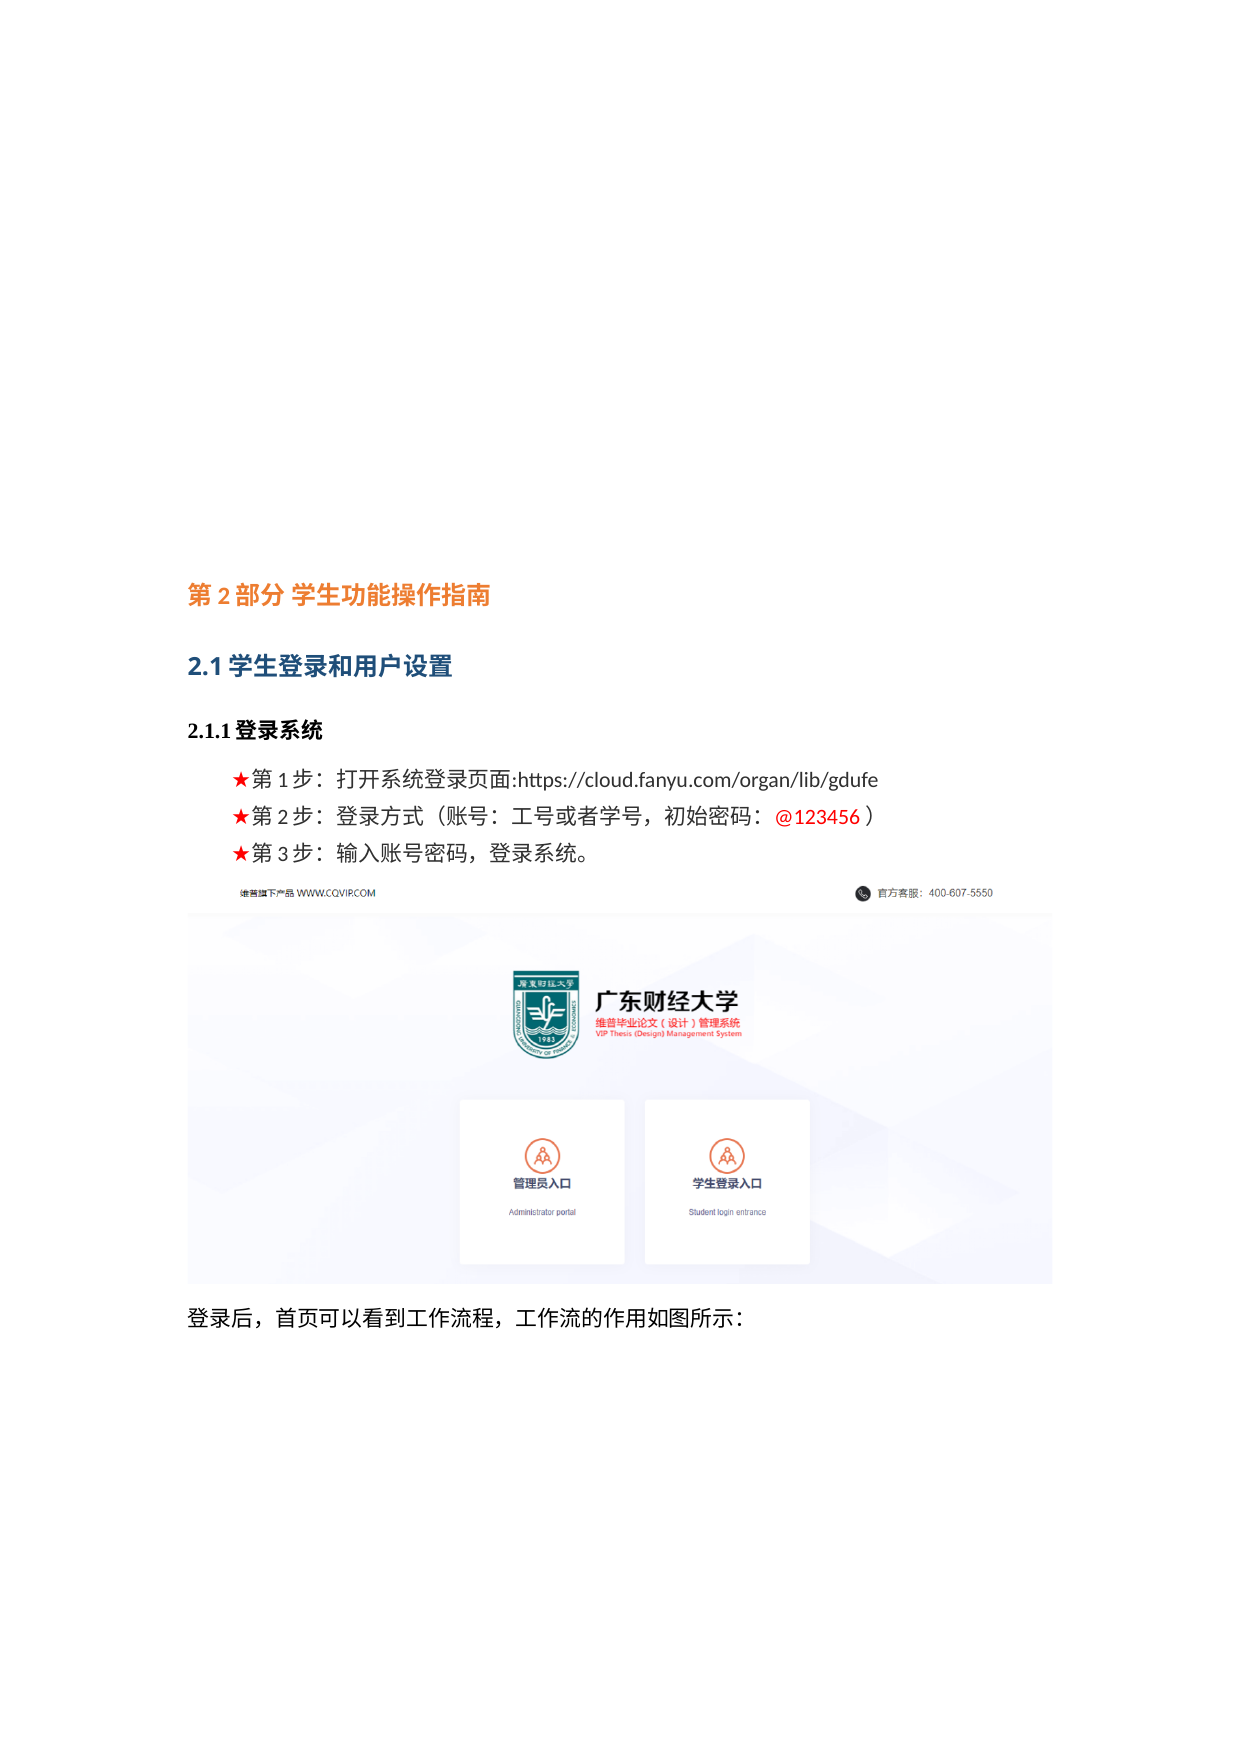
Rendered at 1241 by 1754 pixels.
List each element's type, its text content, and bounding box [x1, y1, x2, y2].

text ★第1步：打开系统登录页面:https://cloud.fanyu.com/organ/lib/gdufe [231, 762, 1053, 794]
picture [187, 873, 1053, 1284]
text 登录后，首页可以看到工作流程，工作流的作用如图所示： [187, 1284, 1053, 1333]
text ★第3步：输入账号密码，登录系统。 [187, 836, 1053, 868]
subtitle 2.1.1登录系统 [187, 713, 1053, 745]
subtitle 2.1学生登录和用户设置 [187, 632, 1053, 697]
subtitle 第2部分 学生功能操作指南 [187, 561, 1053, 626]
text ★第2步：登录方式（账号：工号或者学号，初始密码：@123456 ） [187, 799, 1053, 831]
